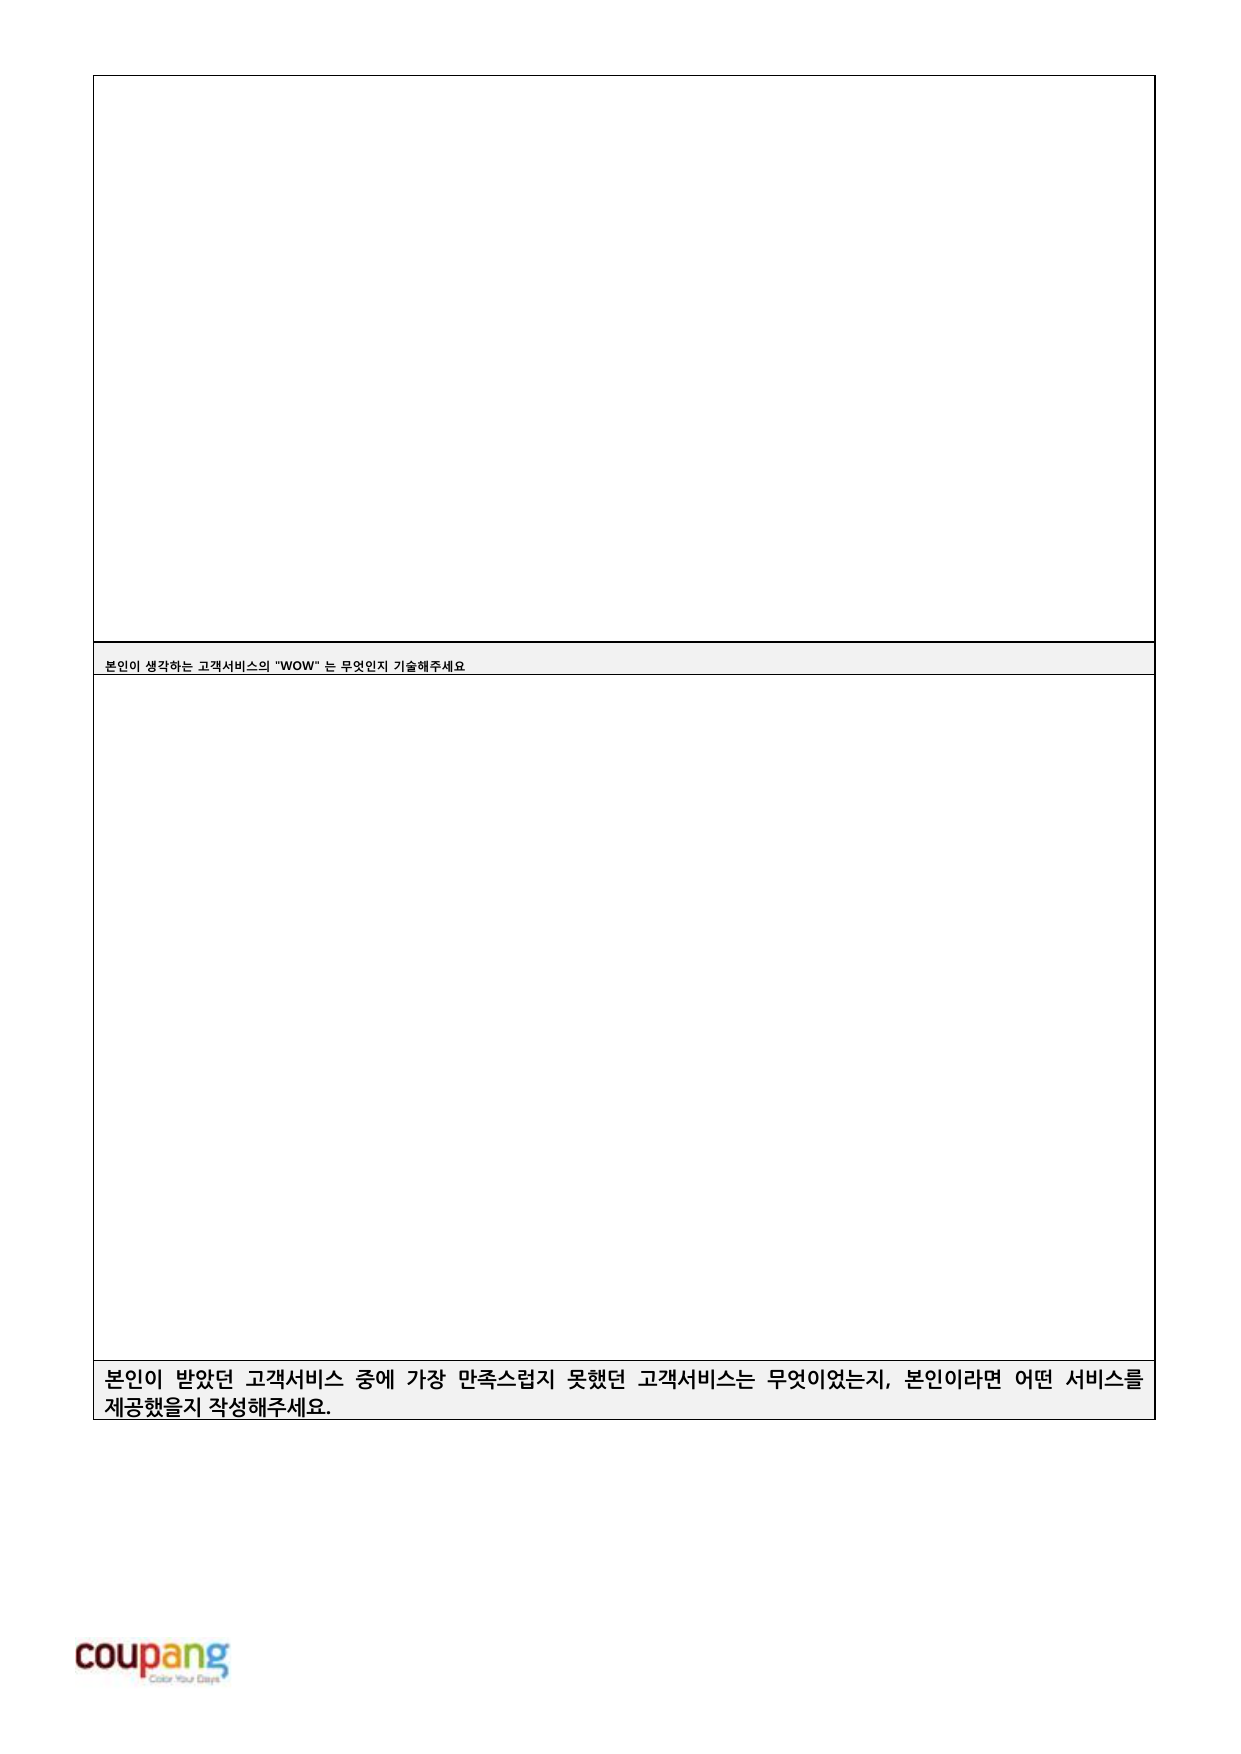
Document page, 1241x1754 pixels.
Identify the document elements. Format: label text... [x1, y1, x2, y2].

table_cell 본인이 받았던 고객서비스 중에 가장 만족스럽지 못했던 고객서비스는 무엇이었는지, 본인이라면 어떤 서비스를 제공했을지 작성해주세요. [94, 1361, 1154, 1419]
table_cell [94, 675, 1154, 1360]
table_cell [94, 76, 1154, 641]
table_cell 본인이 생각하는 고객서비스의 "WOW" 는 무엇인지 기술해주세요 [94, 643, 1154, 674]
picture [75, 1637, 232, 1689]
